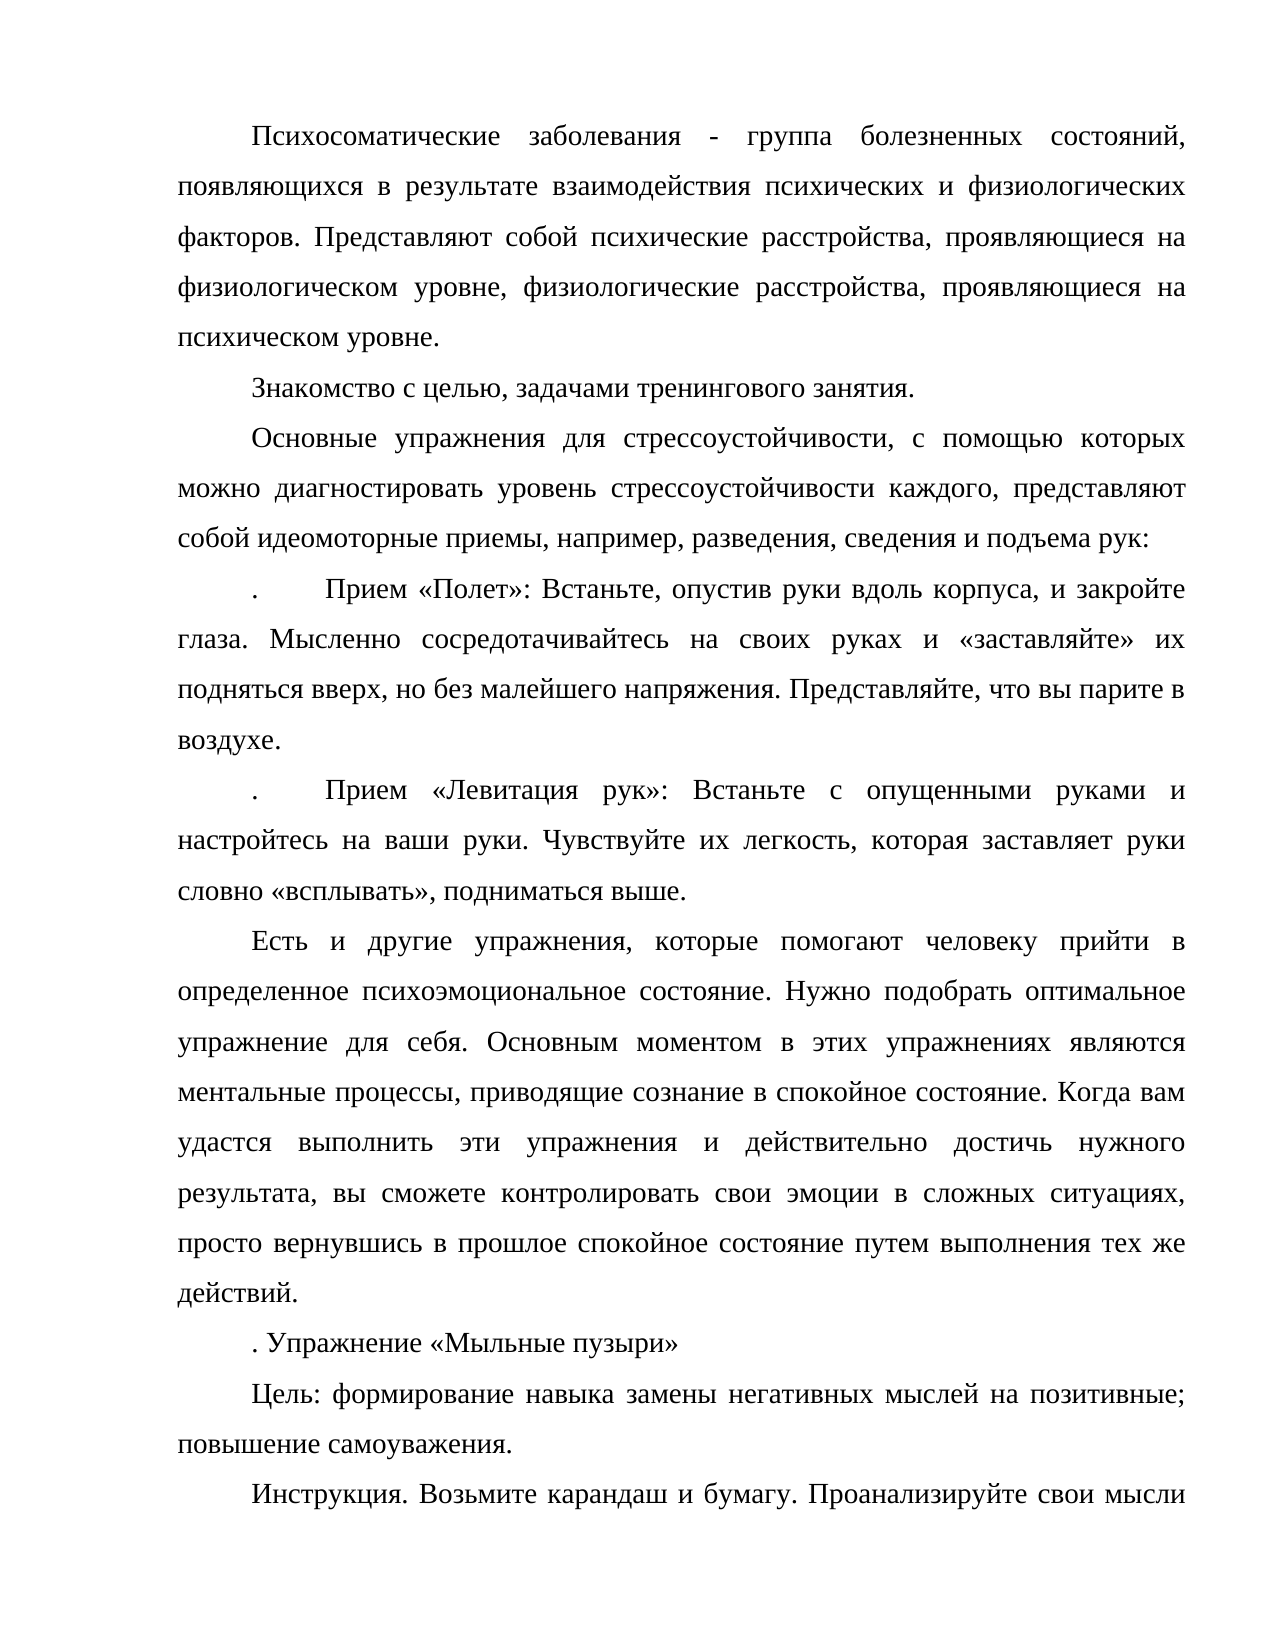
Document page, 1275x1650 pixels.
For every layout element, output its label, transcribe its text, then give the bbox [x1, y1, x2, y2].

text Цель: формирование навыка замены негативных мыслей на позитивные; повышение самоуважения. [177, 1376, 1186, 1460]
text Психосоматические заболевания - группа болезненных состояний, появляющихся в результате взаимодействия психических и физиологических факторов. Представляют собой психические расстройства, проявляющиеся на физиологическом уровне, физиологические расстройства, проявляющиеся на психическом уровне. [177, 118, 1186, 353]
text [177, 1477, 1186, 1510]
text . Прием «Полет»: Встаньте, опустив руки вдоль корпуса, и закройте глаза. Мысленно сосредотачивайтесь на своих руках и «заставляйте» их подняться вверх, но без малейшего напряжения. Представляйте, что вы парите в воздухе. [177, 571, 1186, 755]
text Основные упражнения для стрессоустойчивости, с помощью которых можно диагностировать уровень стрессоустойчивости каждого, представляют собой идеомоторные приемы, например, разведения, сведения и подъема рук: [177, 420, 1186, 554]
text . Прием «Левитация рук»: Встаньте с опущенными руками и настройтесь на ваши руки. Чувствуйте их легкость, которая заставляет руки словно «всплывать», подниматься выше. [177, 772, 1186, 906]
text Знакомство с целью, задачами тренингового занятия. [177, 370, 1186, 403]
text Есть и другие упражнения, которые помогают человеку прийти в определенное психоэмоциональное состояние. Нужно подобрать оптимальное упражнение для себя. Основным моментом в этих упражнениях являются ментальные процессы, приводящие сознание в спокойное состояние. Когда вам удастся выполнить эти упражнения и действительно достичь нужного результата, вы сможете контролировать свои эмоции в сложных ситуациях, просто вернувшись в прошлое спокойное состояние путем выполнения тех же действий. [177, 923, 1186, 1309]
text . Упражнение «Мыльные пузыри» [177, 1326, 1186, 1359]
